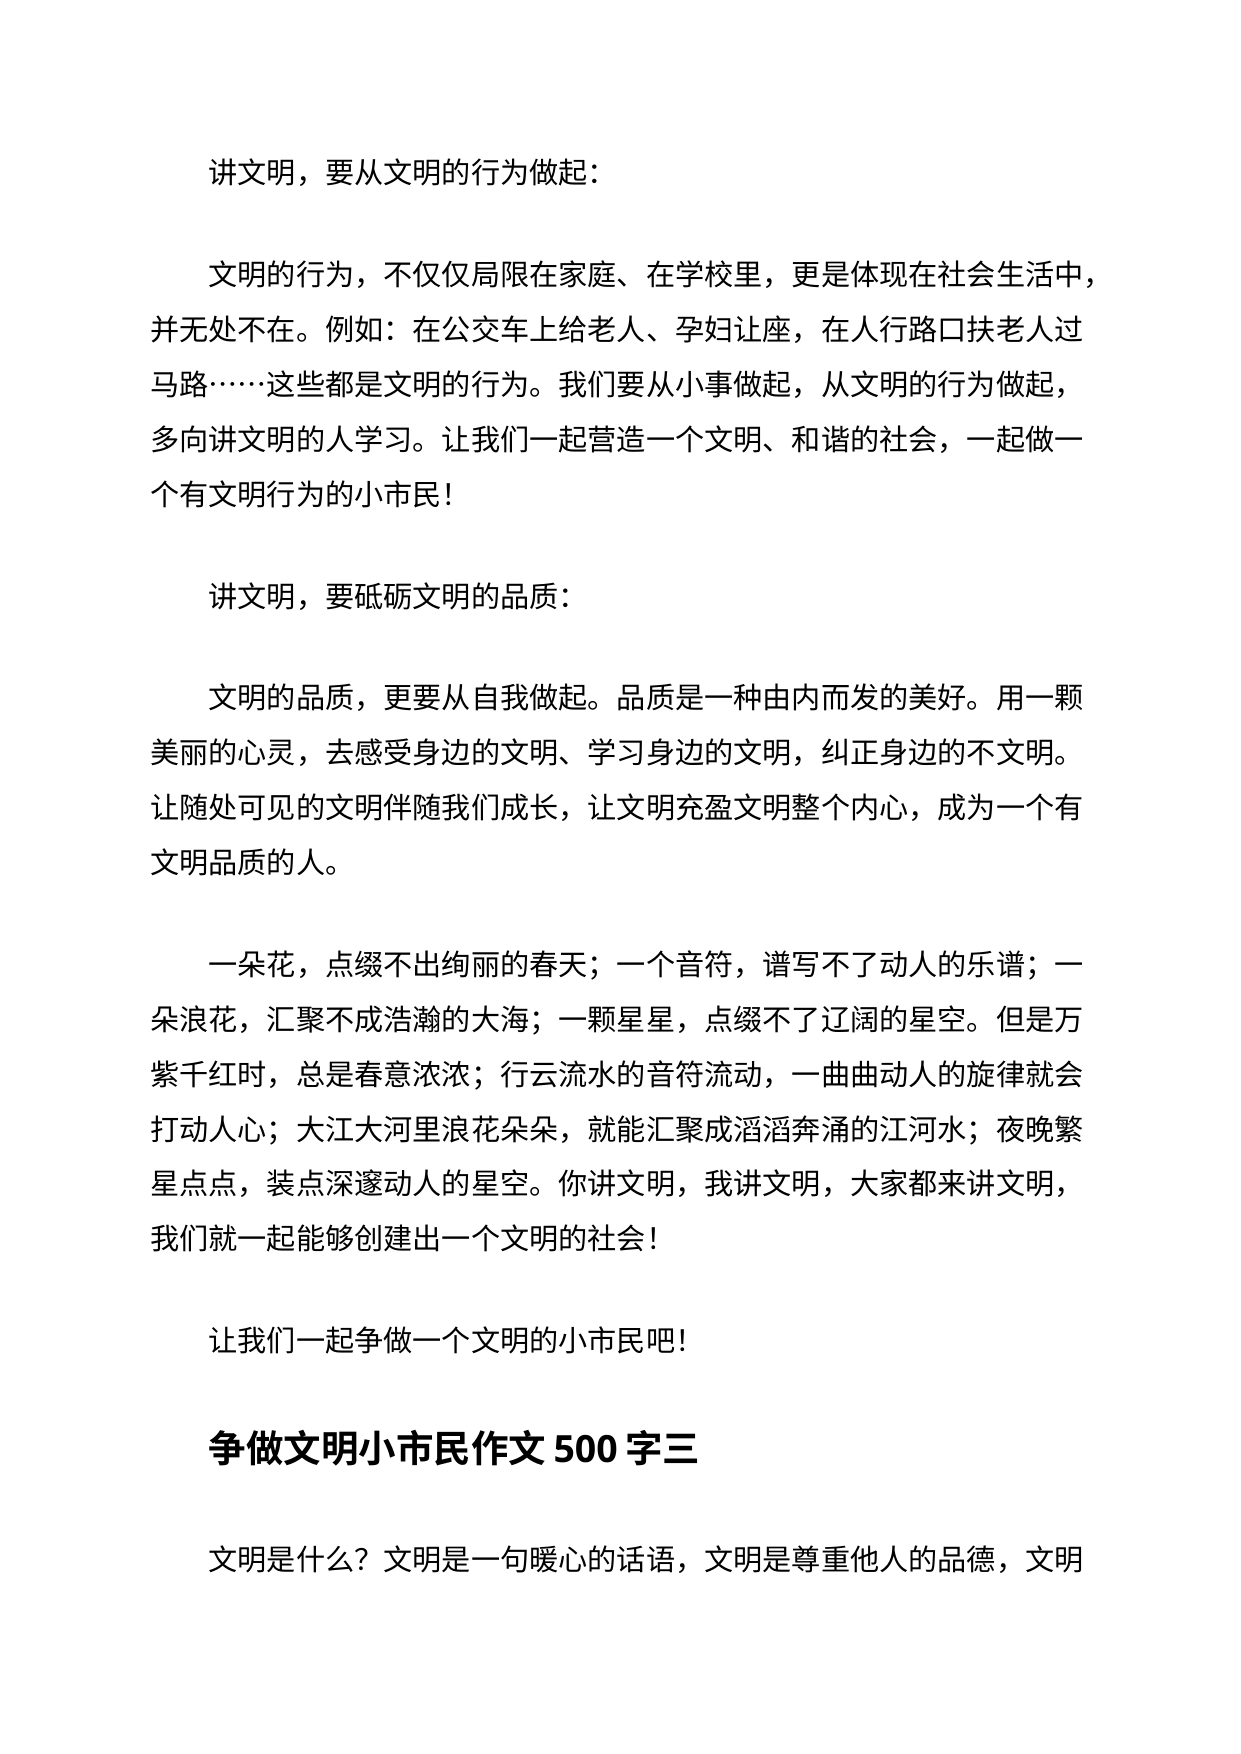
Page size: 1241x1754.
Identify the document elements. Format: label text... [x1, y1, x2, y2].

text 文明的品质，更要从自我做起。品质是一种由内而发的美好。用一颗美丽的心灵，去感受身边的文明、学习身边的文明，纠正身边的不文明。让随处可见的文明伴随我们成长，让文明充盈文明整个内心，成为一个有文明品质的人。 [150, 675, 1090, 882]
text 讲文明，要砥砺文明的品质： [150, 573, 1090, 615]
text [150, 1537, 1090, 1579]
text 一朵花，点缀不出绚丽的春天；一个音符，谱写不了动人的乐谱；一朵浪花，汇聚不成浩瀚的大海；一颗星星，点缀不了辽阔的星空。但是万紫千红时，总是春意浓浓；行云流水的音符流动，一曲曲动人的旋律就会打动人心；大江大河里浪花朵朵，就能汇聚成滔滔奔涌的江河水；夜晚繁星点点，装点深邃动人的星空。你讲文明，我讲文明，大家都来讲文明，我们就一起能够创建出一个文明的社会！ [150, 941, 1090, 1258]
text 让我们一起争做一个文明的小市民吧！ [150, 1318, 1090, 1360]
text 讲文明，要从文明的行为做起： [150, 150, 1090, 192]
text 争做文明小市民作文500字三 [150, 1419, 1090, 1474]
text 文明的行为，不仅仅局限在家庭、在学校里，更是体现在社会生活中，并无处不在。例如：在公交车上给老人、孕妇让座，在人行路口扶老人过马路……这些都是文明的行为。我们要从小事做起，从文明的行为做起，多向讲文明的人学习。让我们一起营造一个文明、和谐的社会，一起做一个有文明行为的小市民！ [150, 252, 1090, 514]
